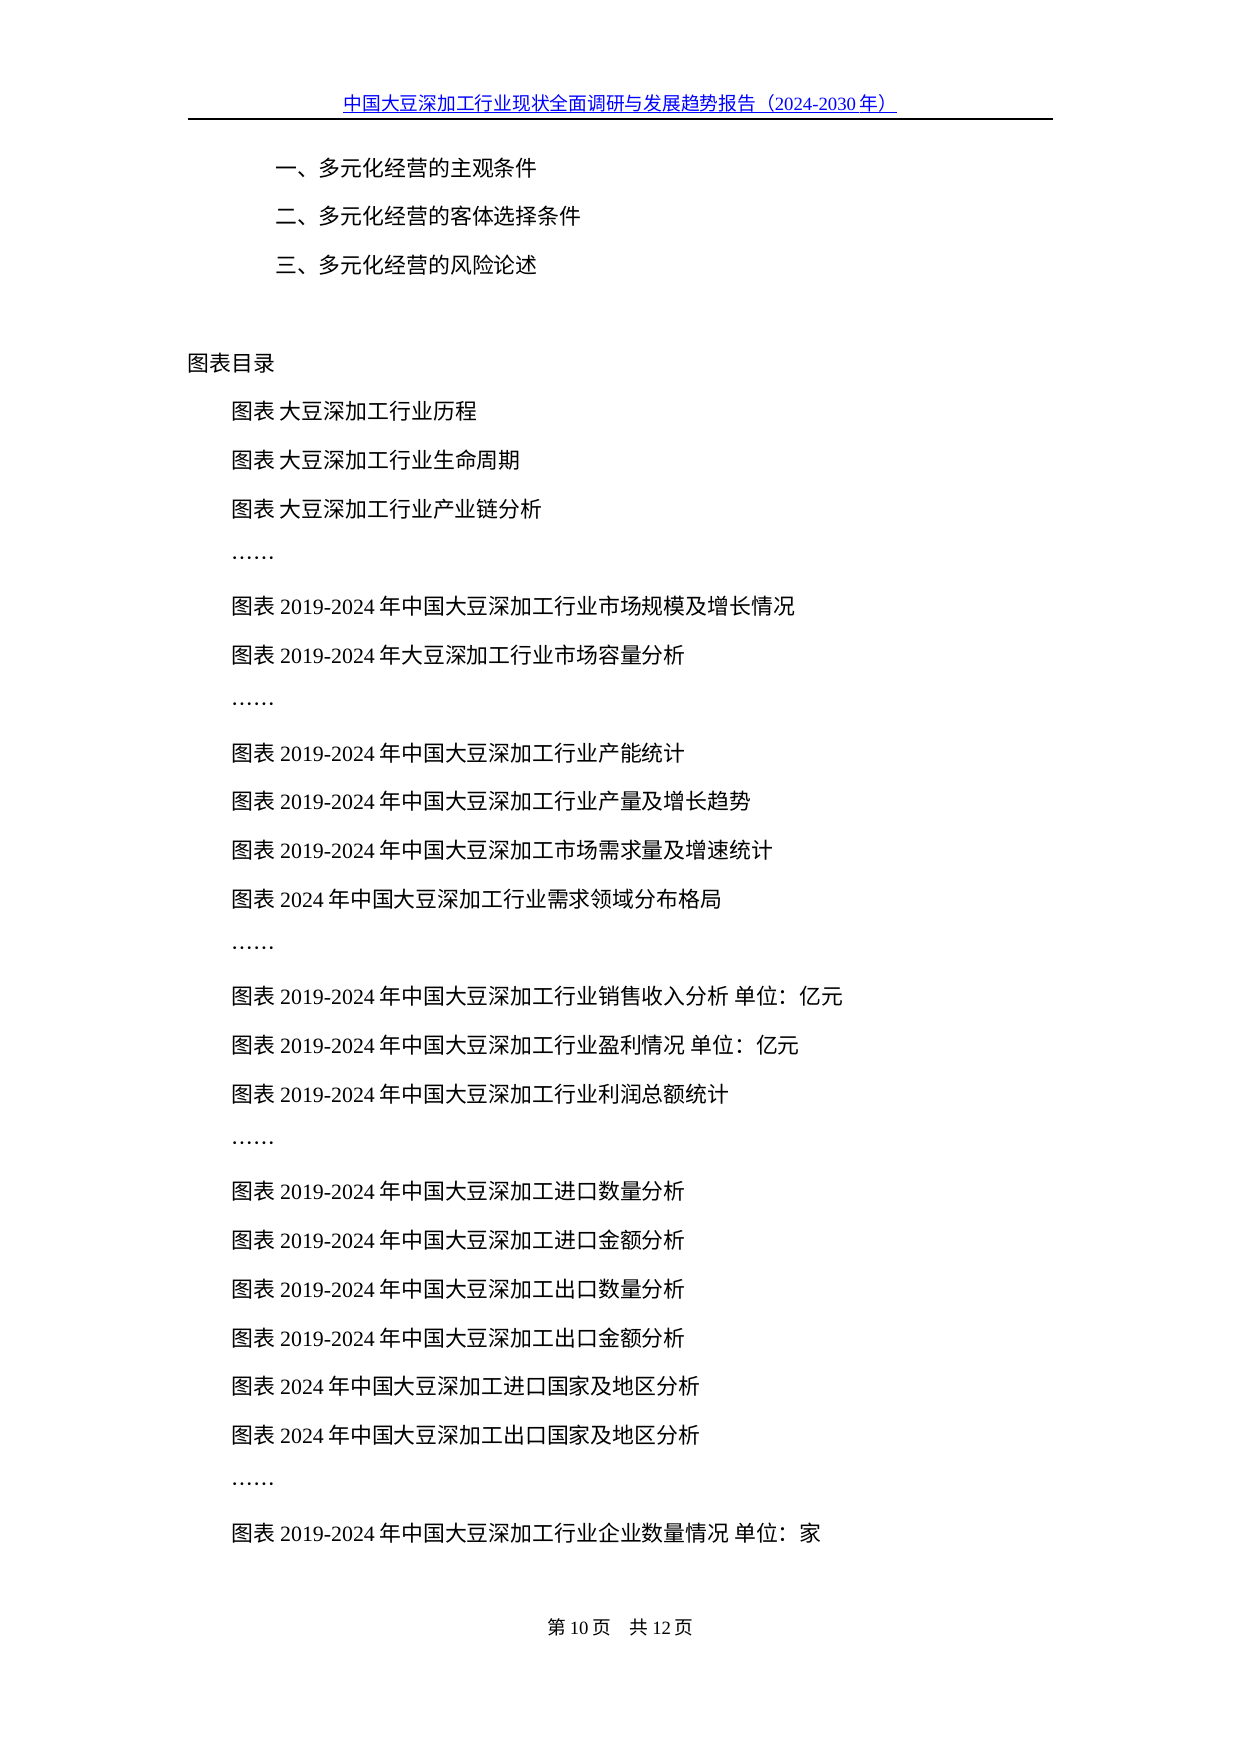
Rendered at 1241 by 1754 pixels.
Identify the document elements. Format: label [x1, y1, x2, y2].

text [187, 150, 1053, 1548]
